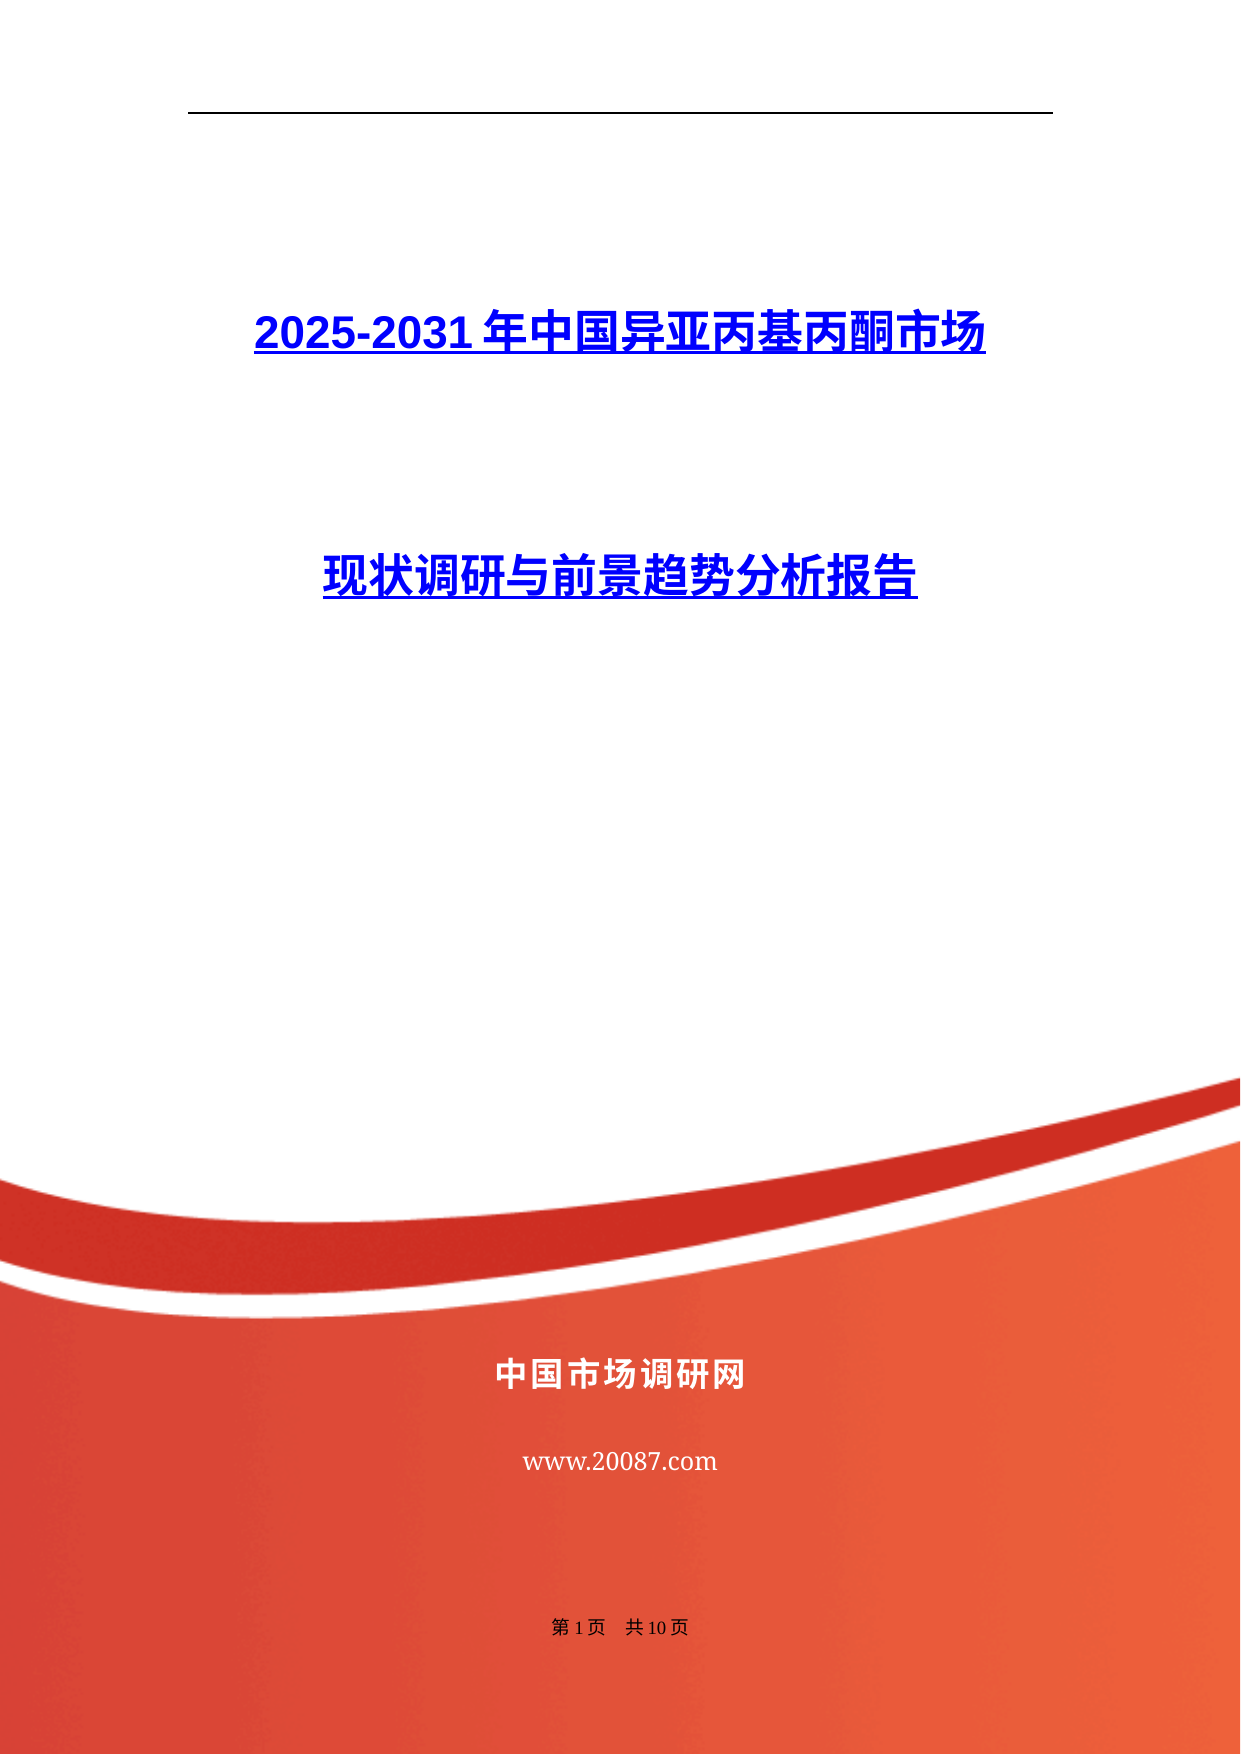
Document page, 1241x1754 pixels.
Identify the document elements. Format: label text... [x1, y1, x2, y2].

picture [0, 1006, 1241, 1754]
subtitle 中国市场调研网 [187, 1339, 1053, 1404]
table_header 2025-2031年中国异亚丙基丙酮市场现状调研与前景趋势分析报告 [188, 207, 1053, 773]
text www.20087.com [187, 1428, 1053, 1493]
